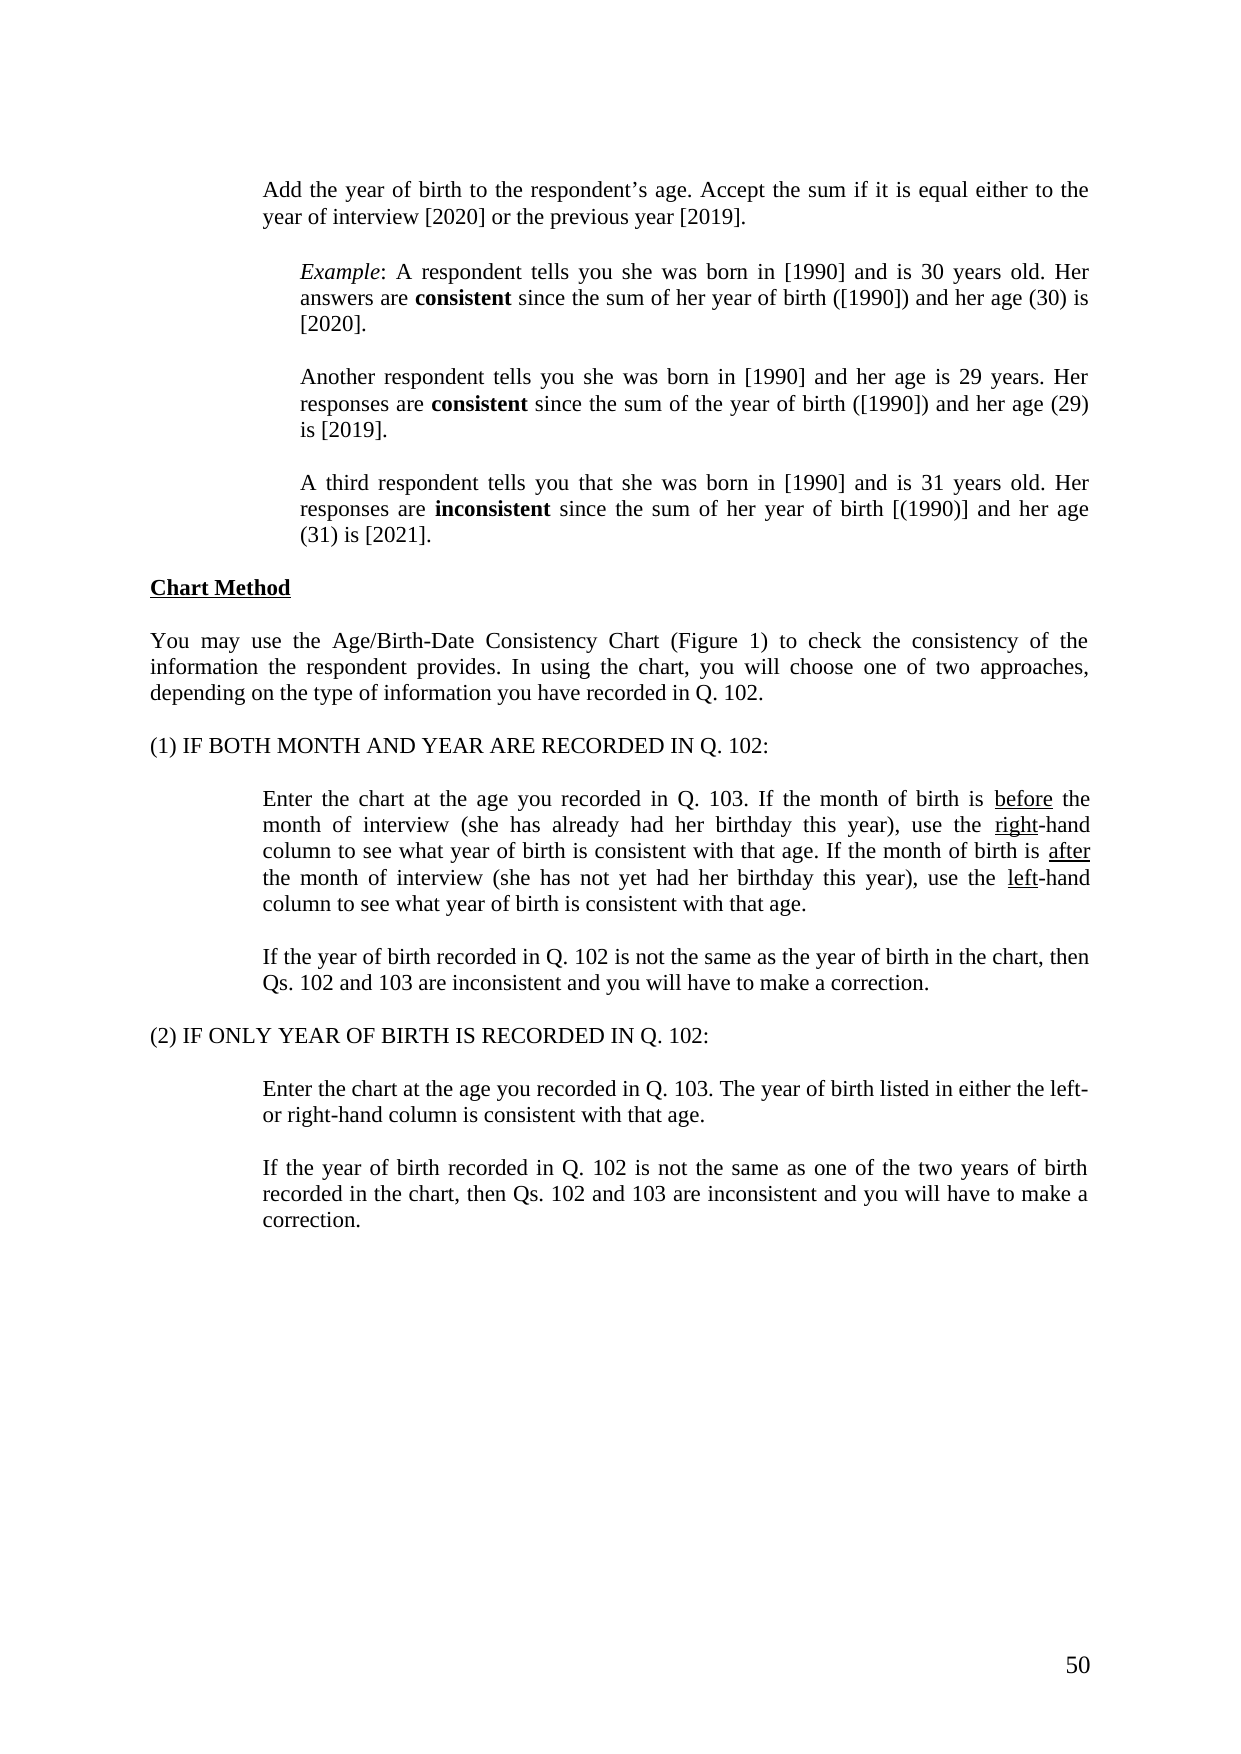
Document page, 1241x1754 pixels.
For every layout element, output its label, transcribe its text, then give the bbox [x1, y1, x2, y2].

text Enter the chart at the age you recorded in Q. 103. If the month of birth is before the month of interview (she has already had her birthday this year), use the right-hand column to see what year of birth is consistent with that age. If the month of birth is after the month of interview (she has not yet had her birthday this year), use the left-hand column to see what year of birth is consistent with that age. [262, 785, 1090, 917]
text Add the year of birth to the respondent’s age. Accept the sum if it is equal either to the year of interview [2020] or the previous year [2019]. [262, 176, 1090, 229]
text Example: A respondent tells you she was born in [1990] and is 30 years old. Her answers are consistent since the sum of her year of birth ([1990]) and her age (30) is [2020]. [300, 258, 1090, 337]
text Chart Method [150, 574, 1090, 600]
text Another respondent tells you she was born in [1990] and her age is 29 years. Her responses are consistent since the sum of the year of birth ([1990]) and her age (29) is [2019]. [300, 363, 1090, 442]
text You may use the Age/Birth-Date Consistency Chart (Figure 1) to check the consistency of the information the respondent provides. In using the chart, you will choose one of two approaches, depending on the type of information you have recorded in Q. 102. [150, 627, 1090, 706]
text A third respondent tells you that she was born in [1990] and is 31 years old. Her responses are inconsistent since the sum of her year of birth [(1990)] and her age (31) is [2021]. [300, 469, 1090, 548]
text Enter the chart at the age you recorded in Q. 103. The year of birth listed in either the left-or right-hand column is consistent with that age. [262, 1075, 1090, 1127]
text If the year of birth recorded in Q. 102 is not the same as one of the two years of birth recorded in the chart, then Qs. 102 and 103 are inconsistent and you will have to make a correction. [262, 1154, 1090, 1233]
text (1) IF BOTH MONTH AND YEAR ARE RECORDED IN Q. 102: [150, 732, 1090, 758]
text (2) IF ONLY YEAR OF BIRTH IS RECORDED IN Q. 102: [150, 1022, 1090, 1048]
text If the year of birth recorded in Q. 102 is not the same as the year of birth in the chart, then Qs. 102 and 103 are inconsistent and you will have to make a correction. [262, 943, 1090, 996]
